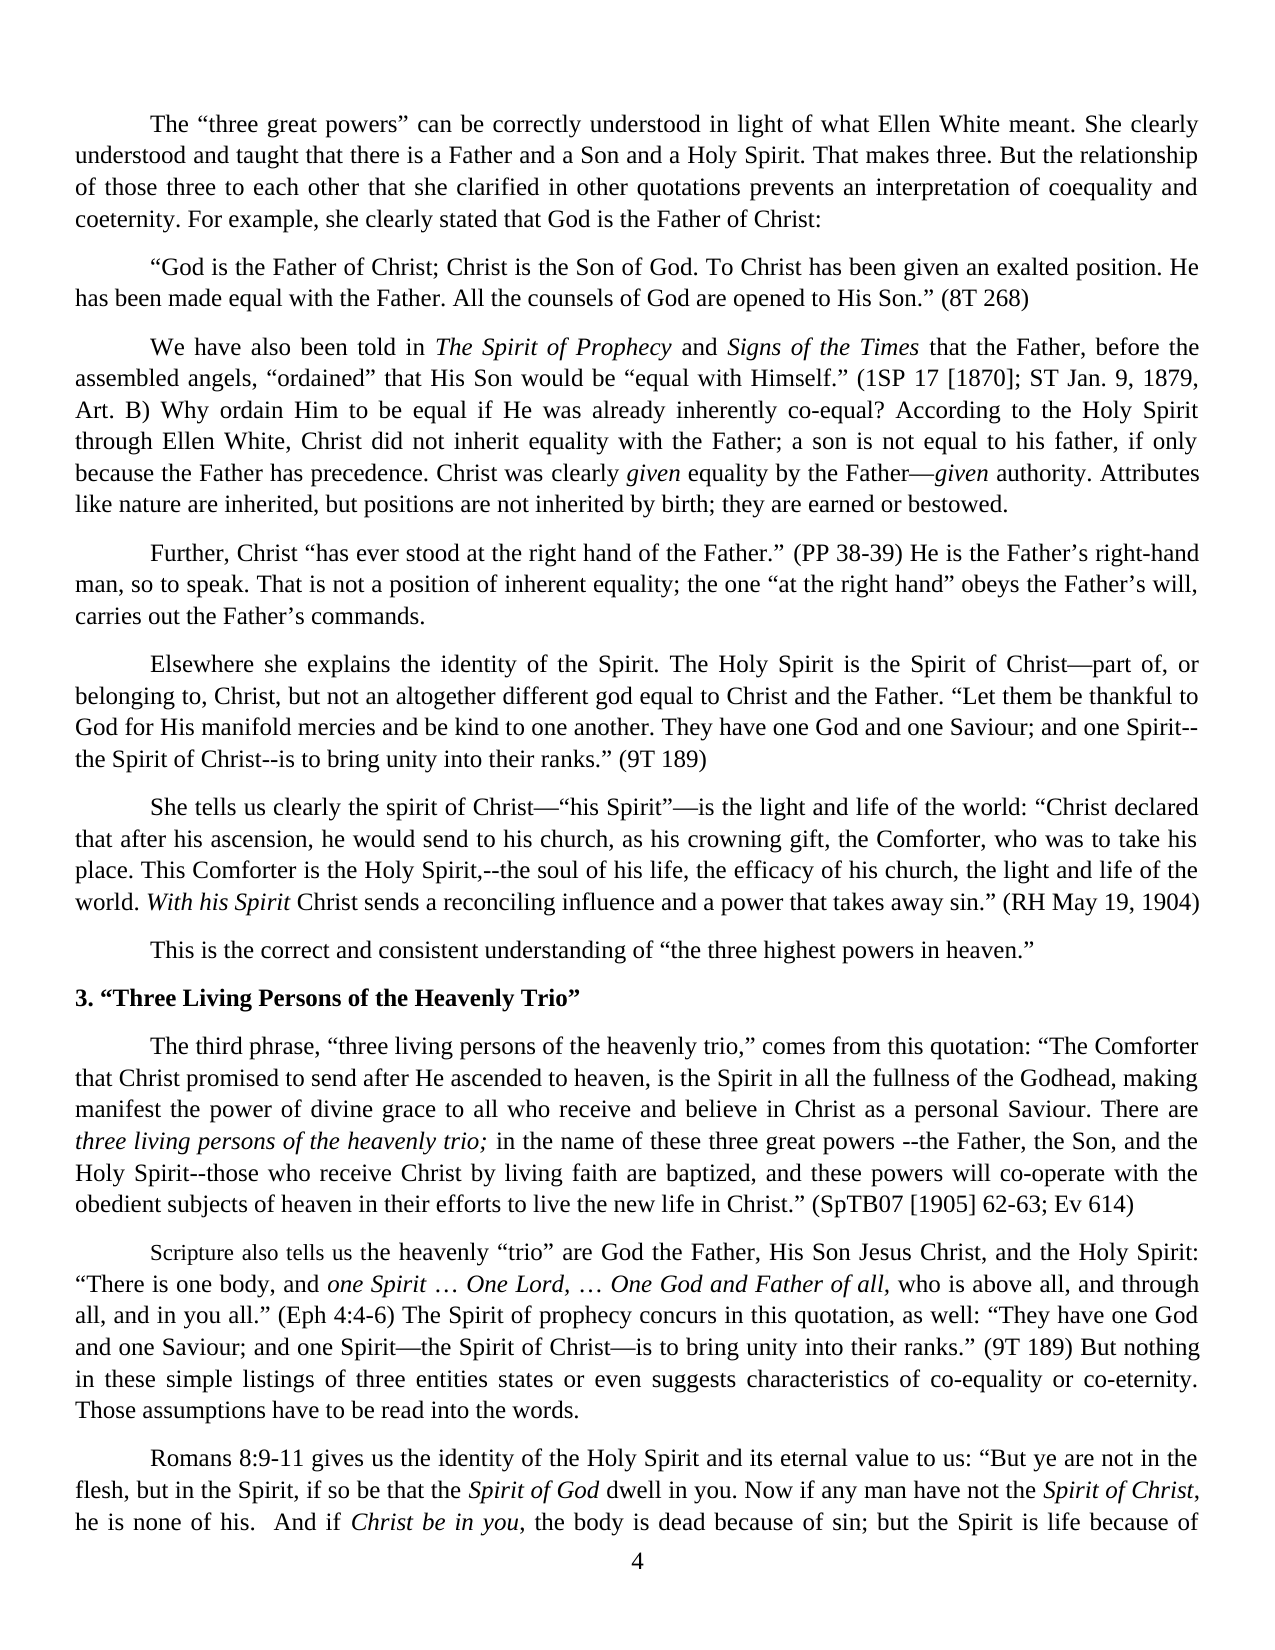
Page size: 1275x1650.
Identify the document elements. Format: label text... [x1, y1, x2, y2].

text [75, 1443, 1200, 1535]
text Scripture also tells us the heavenly “trio” are God the Father, His Son Jesus Christ, and the Holy Spirit: “There is one body, and one Spirit … One Lord, … One God and Father of all, who is above all, and through all, and in you all.” (Eph 4:4-6) The Spirit of prophecy concurs in this quotation, as well: “They have one God and one Saviour; and one Spirit—the Spirit of Christ—is to bring unity into their ranks.” (9T 189) But nothing in these simple listings of three entities states or even suggests characteristics of co-equality or co-eternity. Those assumptions have to be read into the words. [75, 1237, 1200, 1424]
text Elsewhere she explains the identity of the Spirit. The Holy Spirit is the Spirit of Christ—part of, or belonging to, Christ, but not an altogether different god equal to Christ and the Father. “Let them be thankful to God for His manifold mercies and be kind to one another. They have one God and one Saviour; and one Spirit--the Spirit of Christ--is to bring unity into their ranks.” (9T 189) [75, 649, 1200, 773]
text “God is the Father of Christ; Christ is the Son of God. To Christ has been given an exalted position. He has been made equal with the Father. All the counsels of God are opened to His Son.” (8T 268) [75, 252, 1200, 312]
text She tells us clearly the spirit of Christ—“his Spirit”—is the light and life of the world: “Christ declared that after his ascension, he would send to his church, as his crowning gift, the Comforter, who was to take his place. This Comforter is the Holy Spirit,--the soul of his life, the efficacy of his church, the light and life of the world. With his Spirit Christ sends a reconciling influence and a power that takes away sin.” (RH May 19, 1904) [75, 792, 1200, 916]
text Further, Christ “has ever stood at the right hand of the Father.” (PP 38-39) He is the Father’s right-hand man, so to speak. That is not a position of inherent equality; the one “at the right hand” obeys the Father’s will, carries out the Father’s commands. [75, 538, 1200, 630]
text This is the correct and consistent understanding of “the three highest powers in heaven.” [75, 935, 1200, 964]
text 3. “Three Living Persons of the Heavenly Trio” [75, 983, 1200, 1012]
text The third phrase, “three living persons of the heavenly trio,” comes from this quotation: “The Comforter that Christ promised to send after He ascended to heaven, is the Spirit in all the fullness of the Godhead, making manifest the power of divine grace to all who receive and believe in Christ as a personal Saviour. There are three living persons of the heavenly trio; in the name of these three great powers --the Father, the Son, and the Holy Spirit--those who receive Christ by living faith are baptized, and these powers will co-operate with the obedient subjects of heaven in their efforts to live the new life in Christ.” (SpTB07 [1905] 62-63; Ev 614) [75, 1031, 1200, 1218]
text We have also been told in The Spirit of Prophecy and Signs of the Times that the Father, before the assembled angels, “ordained” that His Son would be “equal with Himself.” (1SP 17 [1870]; ST Jan. 9, 1879, Art. B) Why ordain Him to be equal if He was already inherently co-equal? According to the Holy Spirit through Ellen White, Christ did not inherit equality with the Father; a son is not equal to his father, if only because the Father has precedence. Christ was clearly given equality by the Father—given authority. Attributes like nature are inherited, but positions are not inherited by birth; they are earned or bestowed. [75, 332, 1200, 518]
text The “three great powers” can be correctly understood in light of what Ellen White meant. She clearly understood and taught that there is a Father and a Son and a Holy Spirit. That makes three. But the relationship of those three to each other that she clarified in other quotations prevents an interpretation of coequality and coeternity. For example, she clearly stated that God is the Father of Christ: [75, 109, 1200, 232]
